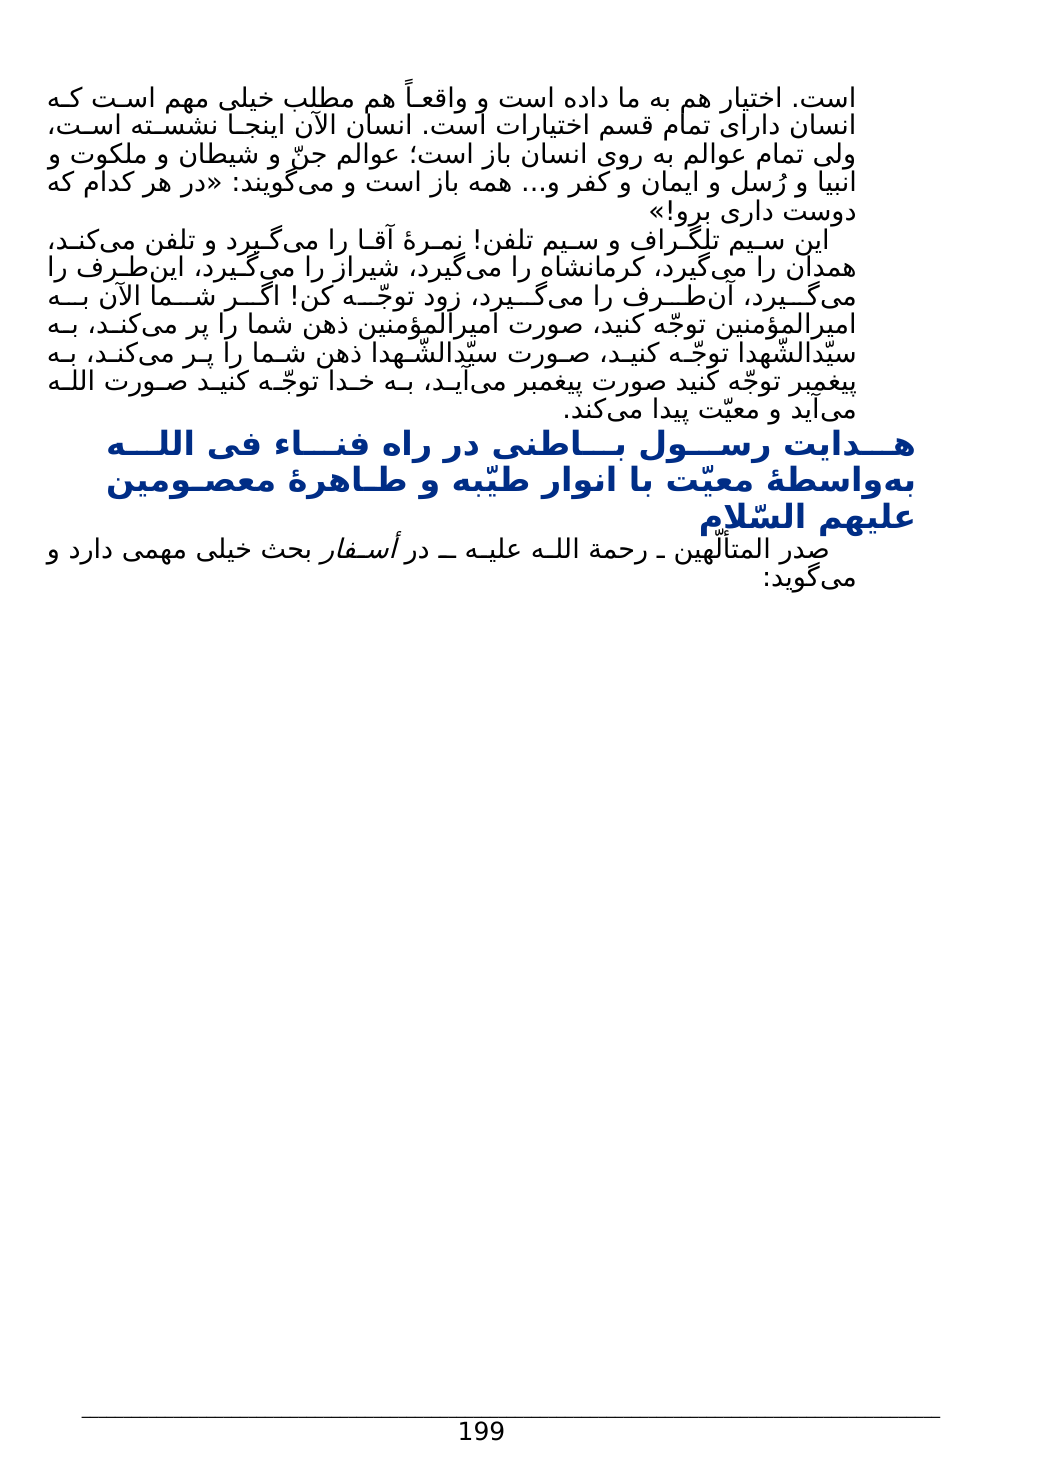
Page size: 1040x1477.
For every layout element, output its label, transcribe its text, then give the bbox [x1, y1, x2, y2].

subtitle هدایت رسول باطنی در راه فناء فی الله به‌واسطۀ معیّت با انوار طیّبه و طاهرۀ معصومین علیهم السّلام [106, 425, 916, 536]
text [47, 84, 857, 226]
text این سیم تلگراف و سیم تلفن! نمرۀ آقا را می‌گیرد و تلفن می‌کند، همدان را می‌گیرد، کرمانشاه را می‌گیرد، شیراز را می‌گیرد، این‌طرف را می‌گیرد، آن‌طرف را می‌گیرد، زود توجّه کن! اگر شما الآن به امیرالمؤمنین توجّه کنید، صورت امیرالمؤمنین ذهن شما را پر می‌کند، به سیّدالشّهدا توجّه کنید، صورت سیّدالشّهدا ذهن شما را پر می‌کند، به پیغمبر توجّه کنید صورت پیغمبر می‌آید، به خدا توجّه کنید صورت الله می‌آید و معیّت پیدا می‌کند. [47, 226, 857, 425]
text صدر المتألّهین ـ رحمة الله علیه ـ در أسفار بحث خیلی مهمی دارد و می‌گوید: [47, 536, 857, 593]
